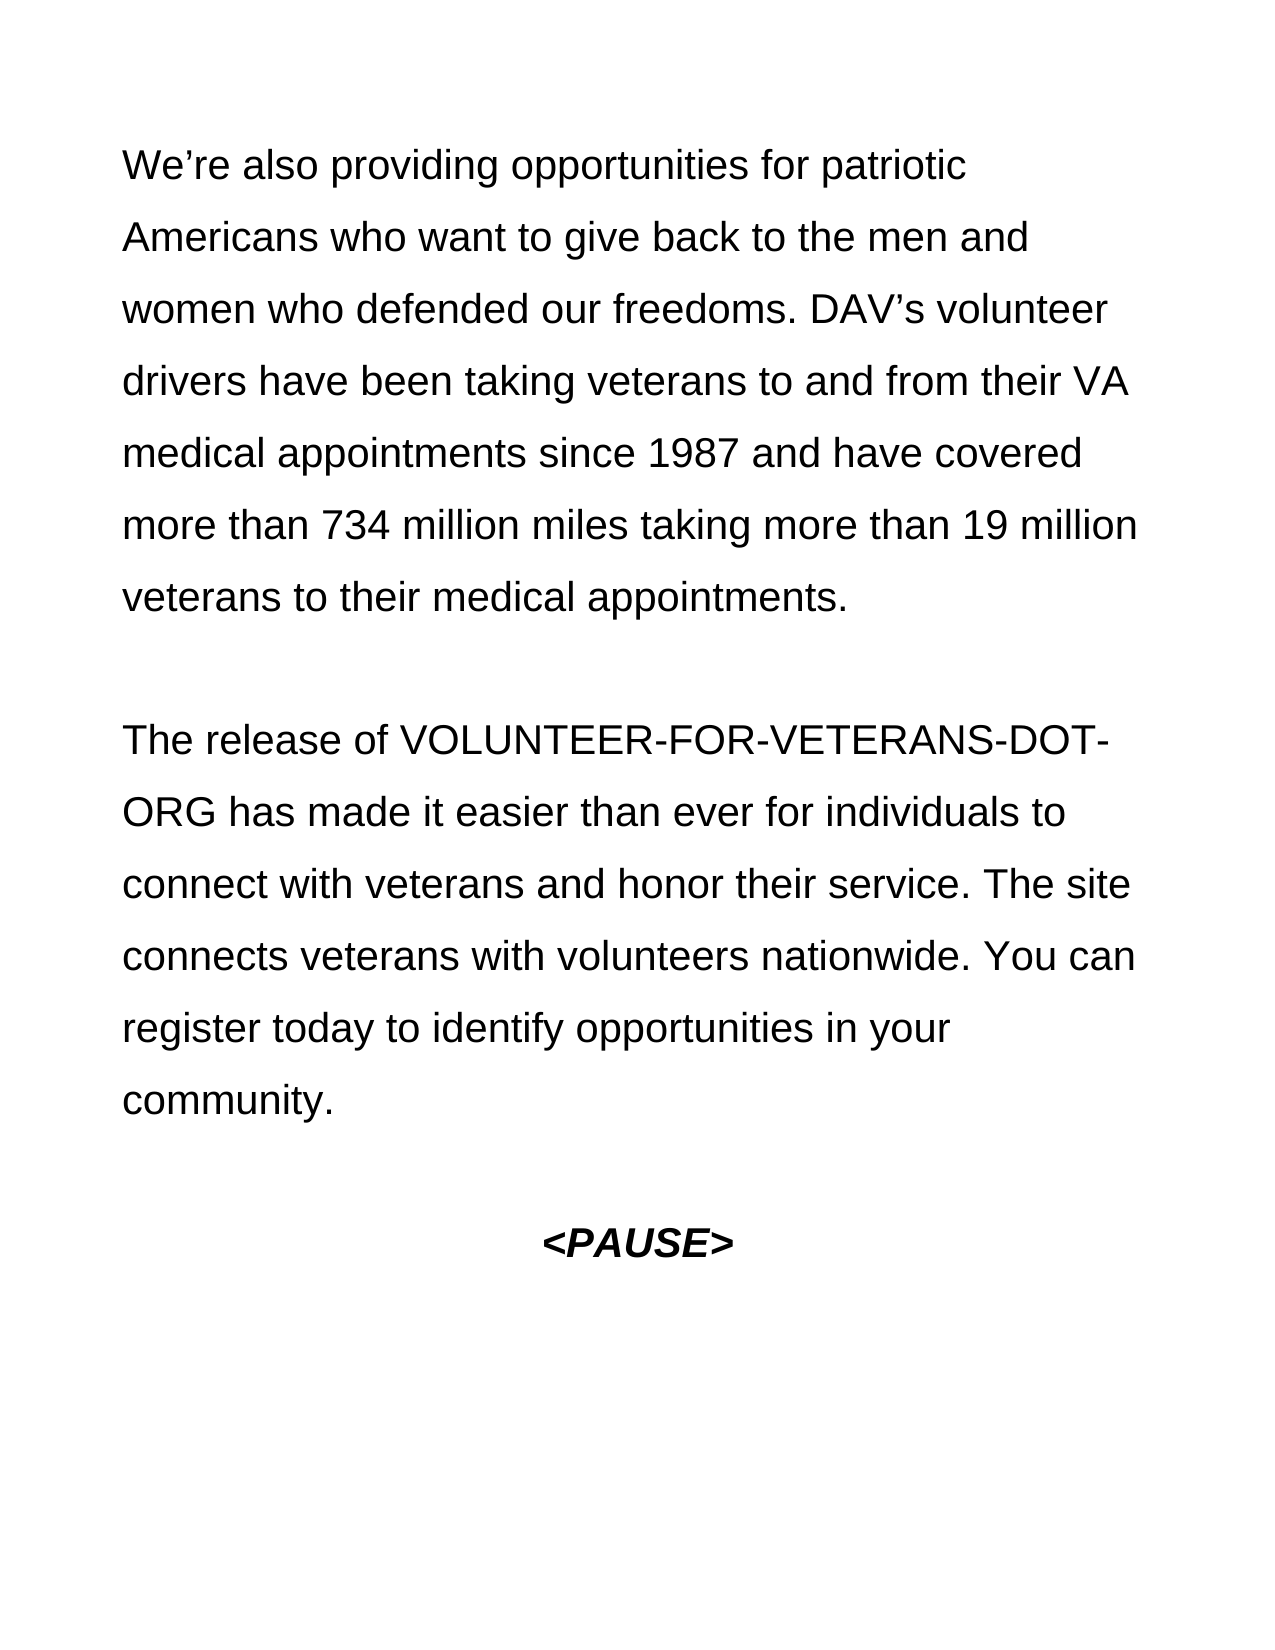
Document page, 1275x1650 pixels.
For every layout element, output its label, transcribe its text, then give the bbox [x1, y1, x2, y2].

text <PAUSE> [122, 1219, 1153, 1267]
text The release of VOLUNTEER-FOR-VETERANS-DOT-ORG has made it easier than ever for individuals to connect with veterans and honor their service. The site connects veterans with volunteers nationwide. You can register today to identify opportunities in your community. [122, 716, 1153, 1123]
text We’re also providing opportunities for patriotic Americans who want to give back to the men and women who defended our freedoms. DAV’s volunteer drivers have been taking veterans to and from their VA medical appointments since 1987 and have covered more than 734 million miles taking more than 19 million veterans to their medical appointments. [122, 141, 1153, 620]
